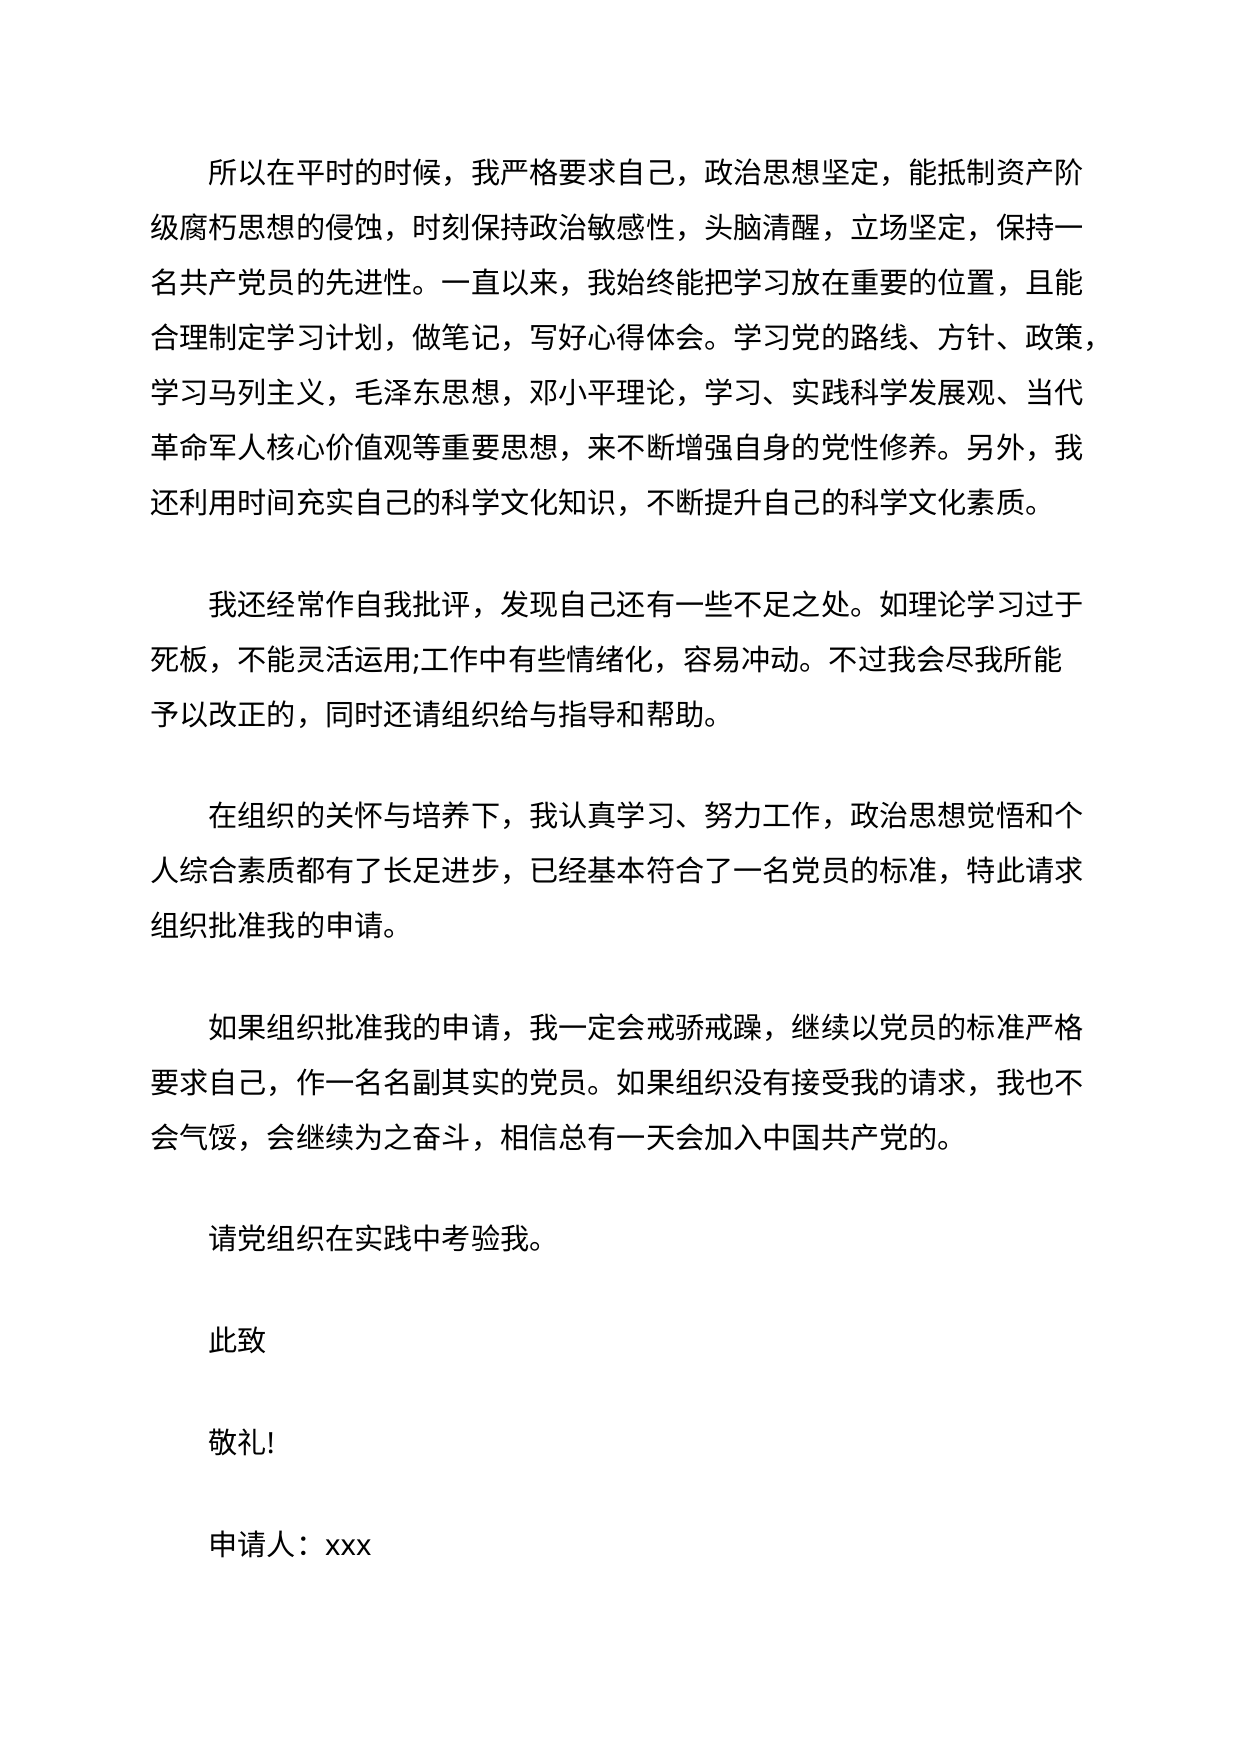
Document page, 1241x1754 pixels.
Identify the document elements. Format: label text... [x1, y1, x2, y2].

text 申请人：xxx [150, 1521, 1090, 1564]
text 此致 [150, 1318, 1090, 1360]
text 所以在平时的时候，我严格要求自己，政治思想坚定，能抵制资产阶级腐朽思想的侵蚀，时刻保持政治敏感性，头脑清醒，立场坚定，保持一名共产党员的先进性。一直以来，我始终能把学习放在重要的位置，且能合理制定学习计划，做笔记，写好心得体会。学习党的路线、方针、政策，学习马列主义，毛泽东思想，邓小平理论，学习、实践科学发展观、当代革命军人核心价值观等重要思想，来不断增强自身的党性修养。另外，我还利用时间充实自己的科学文化知识，不断提升自己的科学文化素质。 [150, 150, 1090, 522]
text 我还经常作自我批评，发现自己还有一些不足之处。如理论学习过于死板，不能灵活运用;工作中有些情绪化，容易冲动。不过我会尽我所能予以改正的，同时还请组织给与指导和帮助。 [150, 581, 1090, 733]
text 如果组织批准我的申请，我一定会戒骄戒躁，继续以党员的标准严格要求自己，作一名名副其实的党员。如果组织没有接受我的请求，我也不会气馁，会继续为之奋斗，相信总有一天会加入中国共产党的。 [150, 1004, 1090, 1156]
text 请党组织在实践中考验我。 [150, 1216, 1090, 1258]
text 敬礼! [150, 1419, 1090, 1462]
text 在组织的关怀与培养下，我认真学习、努力工作，政治思想觉悟和个人综合素质都有了长足进步，已经基本符合了一名党员的标准，特此请求组织批准我的申请。 [150, 793, 1090, 945]
